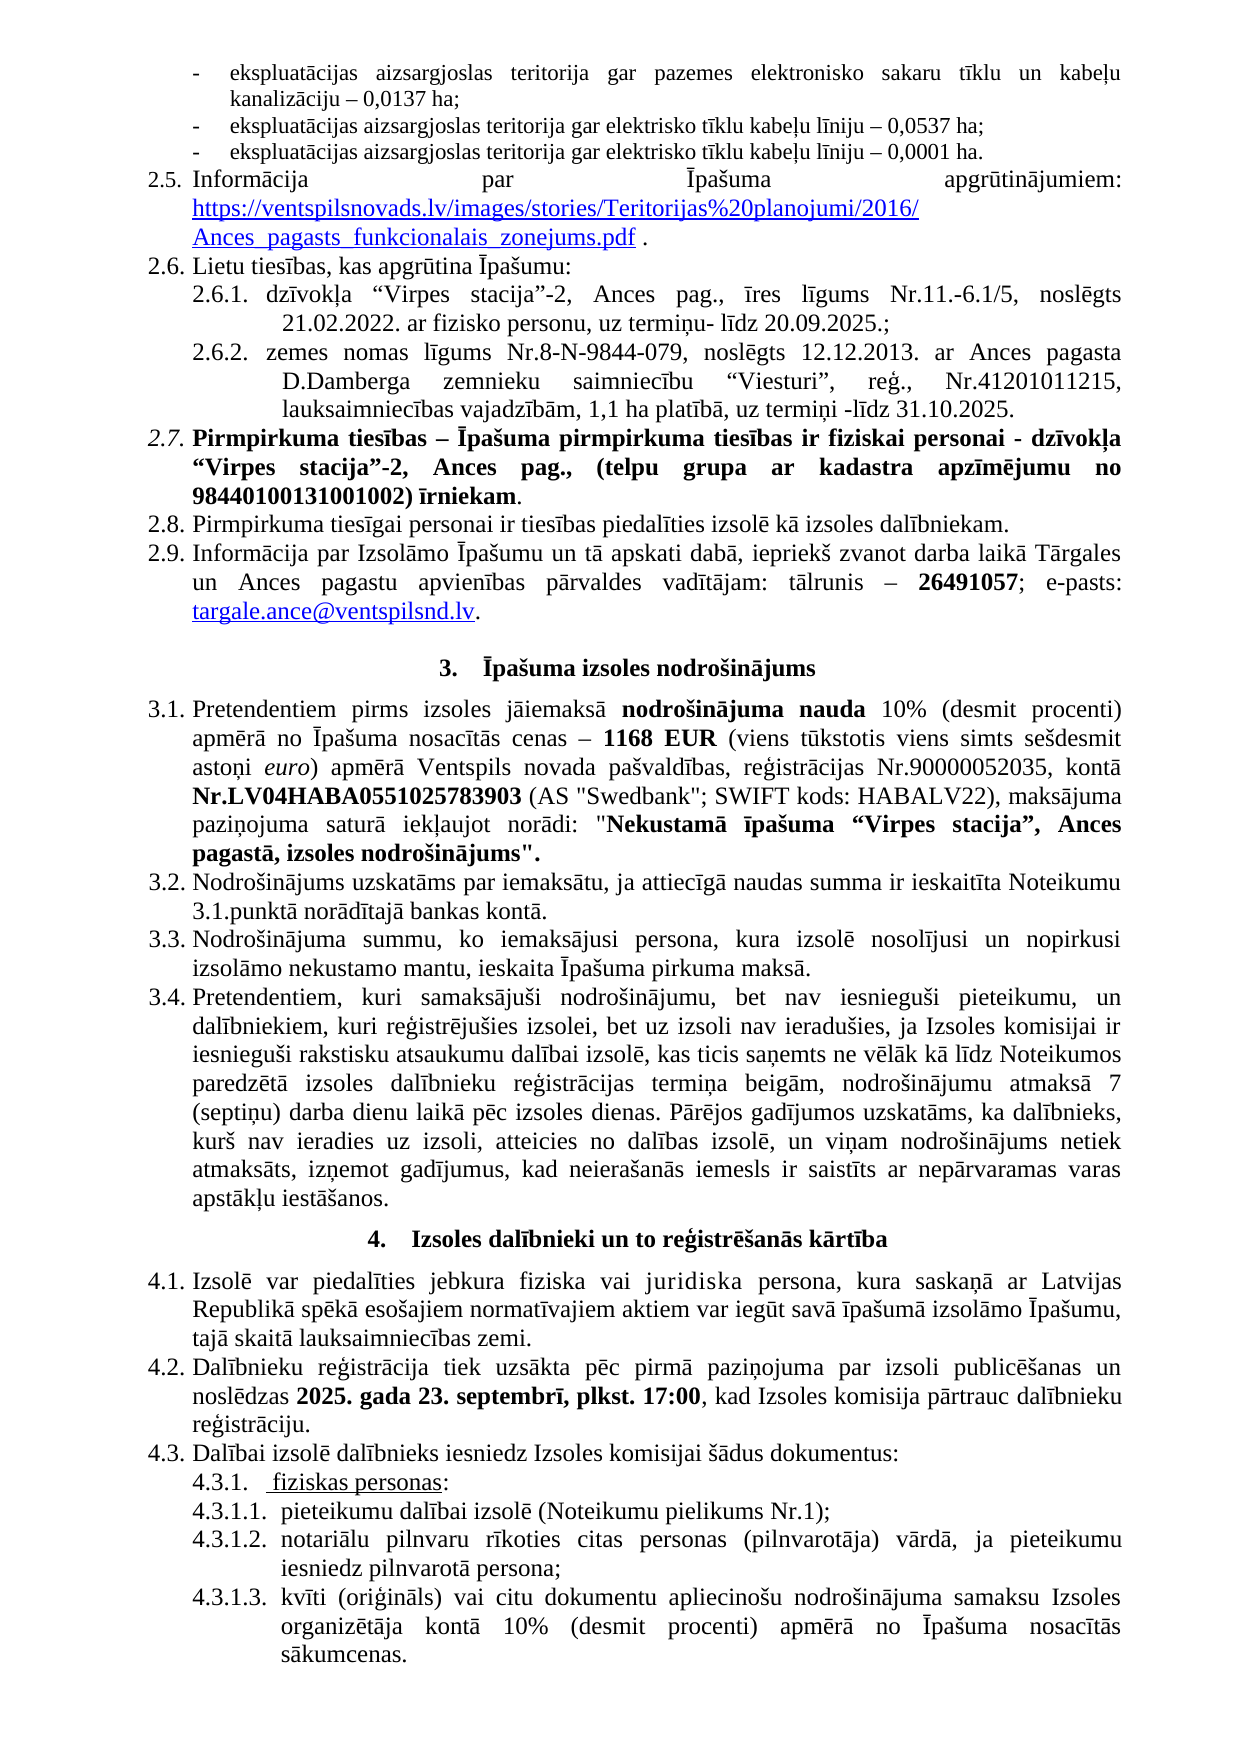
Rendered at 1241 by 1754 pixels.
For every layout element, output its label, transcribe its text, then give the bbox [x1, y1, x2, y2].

list ekspluatācijas aizsargjoslas teritorija gar elektrisko tīklu kabeļu līniju – 0,0001 ha. [192, 138, 1122, 164]
list Lietu tiesības, kas apgrūtina Īpašumu: [148, 251, 1122, 279]
list dzīvokļa “Virpes stacija”-2, Ances pag., īres līgums Nr.11.-6.1/5, noslēgts 21.02.2022. ar fizisko personu, uz termiņu- līdz 20.09.2025.; [192, 279, 1122, 337]
list pieteikumu dalībai izsolē (Noteikumu pielikums Nr.1); [192, 1496, 1122, 1524]
list fiziskas personas: [192, 1467, 1122, 1496]
list Dalībai izsolē dalībnieks iesniedz Izsoles komisijai šādus dokumentus: [148, 1438, 1122, 1467]
list Pirmpirkuma tiesīgai personai ir tiesības piedalīties izsolē kā izsoles dalībniekam. [148, 509, 1122, 538]
list Dalībnieku reģistrācija tiek uzsākta pēc pirmā paziņojuma par izsoli publicēšanas un noslēdzas 2025. gada 23. septembrī, plkst. 17:00, kad Izsoles komisija pārtrauc dalībnieku reģistrāciju. [148, 1352, 1122, 1438]
list notariālu pilnvaru rīkoties citas personas (pilnvarotāja) vārdā, ja pieteikumu iesniedz pilnvarotā persona; [192, 1524, 1122, 1582]
list Pretendentiem, kuri samaksājuši nodrošinājumu, bet nav iesnieguši pieteikumu, un dalībniekiem, kuri reģistrējušies izsolei, bet uz izsoli nav ieradušies, ja Izsoles komisijai ir iesnieguši rakstisku atsaukumu dalībai izsolē, kas ticis saņemts ne vēlāk kā līdz Noteikumos paredzētā izsoles dalībnieku reģistrācijas termiņa beigām, nodrošinājumu atmaksā 7 (septiņu) darba dienu laikā pēc izsoles dienas. Pārējos gadījumos uzskatāms, ka dalībnieks, kurš nav ieradies uz izsoli, atteicies no dalības izsolē, un viņam nodrošinājums netiek atmaksāts, izņemot gadījumus, kad neierašanās iemesls ir saistīts ar nepārvaramas varas apstākļu iestāšanos. [148, 982, 1122, 1212]
list Izsolē var piedalīties jebkura fiziska vai juridiska persona, kura saskaņā ar Latvijas Republikā spēkā esošajiem normatīvajiem aktiem var iegūt savā īpašumā izsolāmo Īpašumu, tajā skaitā lauksaimniecības zemi. [148, 1266, 1122, 1352]
list Informācija par Īpašuma apgrūtinājumiem: https://ventspilsnovads.lv/images/stories/Teritorijas%20planojumi/2016/Ances_pagasts_funkcionalais_zonejums.pdf . [148, 164, 1122, 251]
list ekspluatācijas aizsargjoslas teritorija gar pazemes elektronisko sakaru tīklu un kabeļu kanalizāciju – 0,0137 ha; [192, 59, 1122, 112]
list ekspluatācijas aizsargjoslas teritorija gar elektrisko tīklu kabeļu līniju – 0,0537 ha; [192, 112, 1122, 138]
list Pretendentiem pirms izsoles jāiemaksā nodrošinājuma nauda 10% (desmit procenti) apmērā no Īpašuma nosacītās cenas – 1168 EUR (viens tūkstotis viens simts sešdesmit astoņi euro) apmērā Ventspils novada pašvaldības, reģistrācijas Nr.90000052035, kontā Nr.LV04HABA0551025783903 (AS "Swedbank"; SWIFT kods: HABALV22), maksājuma paziņojuma saturā iekļaujot norādi: "Nekustamā īpašuma “Virpes stacija”, Ances pagastā, izsoles nodrošinājums". [148, 694, 1122, 867]
list Pirmpirkuma tiesības – Īpašuma pirmpirkuma tiesības ir fiziskai personai - dzīvokļa “Virpes stacija”-2, Ances pag., (telpu grupa ar kadastra apzīmējumu no 98440100131001002) īrniekam. [148, 423, 1122, 509]
list Nodrošinājums uzskatāms par iemaksātu, ja attiecīgā naudas summa ir ieskaitīta Noteikumu 3.1.punktā norādītajā bankas kontā. [148, 867, 1122, 924]
list Īpašuma izsoles nodrošinājums [133, 653, 1122, 682]
list Izsoles dalībnieki un to reģistrēšanās kārtība [133, 1224, 1122, 1253]
list Informācija par Izsolāmo Īpašumu un tā apskati dabā, iepriekš zvanot darba laikā Tārgales un Ances pagastu apvienības pārvaldes vadītājam: tālrunis – 26491057; e-pasts: targale.ance@ventspilsnd.lv. [148, 538, 1122, 624]
list zemes nomas līgums Nr.8-N-9844-079, noslēgts 12.12.2013. ar Ances pagasta D.Damberga zemnieku saimniecību “Viesturi”, reģ., Nr.41201011215, lauksaimniecības vajadzībām, 1,1 ha platībā, uz termiņi -līdz 31.10.2025. [192, 337, 1122, 423]
list Nodrošinājuma summu, ko iemaksājusi persona, kura izsolē nosolījusi un nopirkusi izsolāmo nekustamo mantu, ieskaita Īpašuma pirkuma maksā. [148, 924, 1122, 982]
